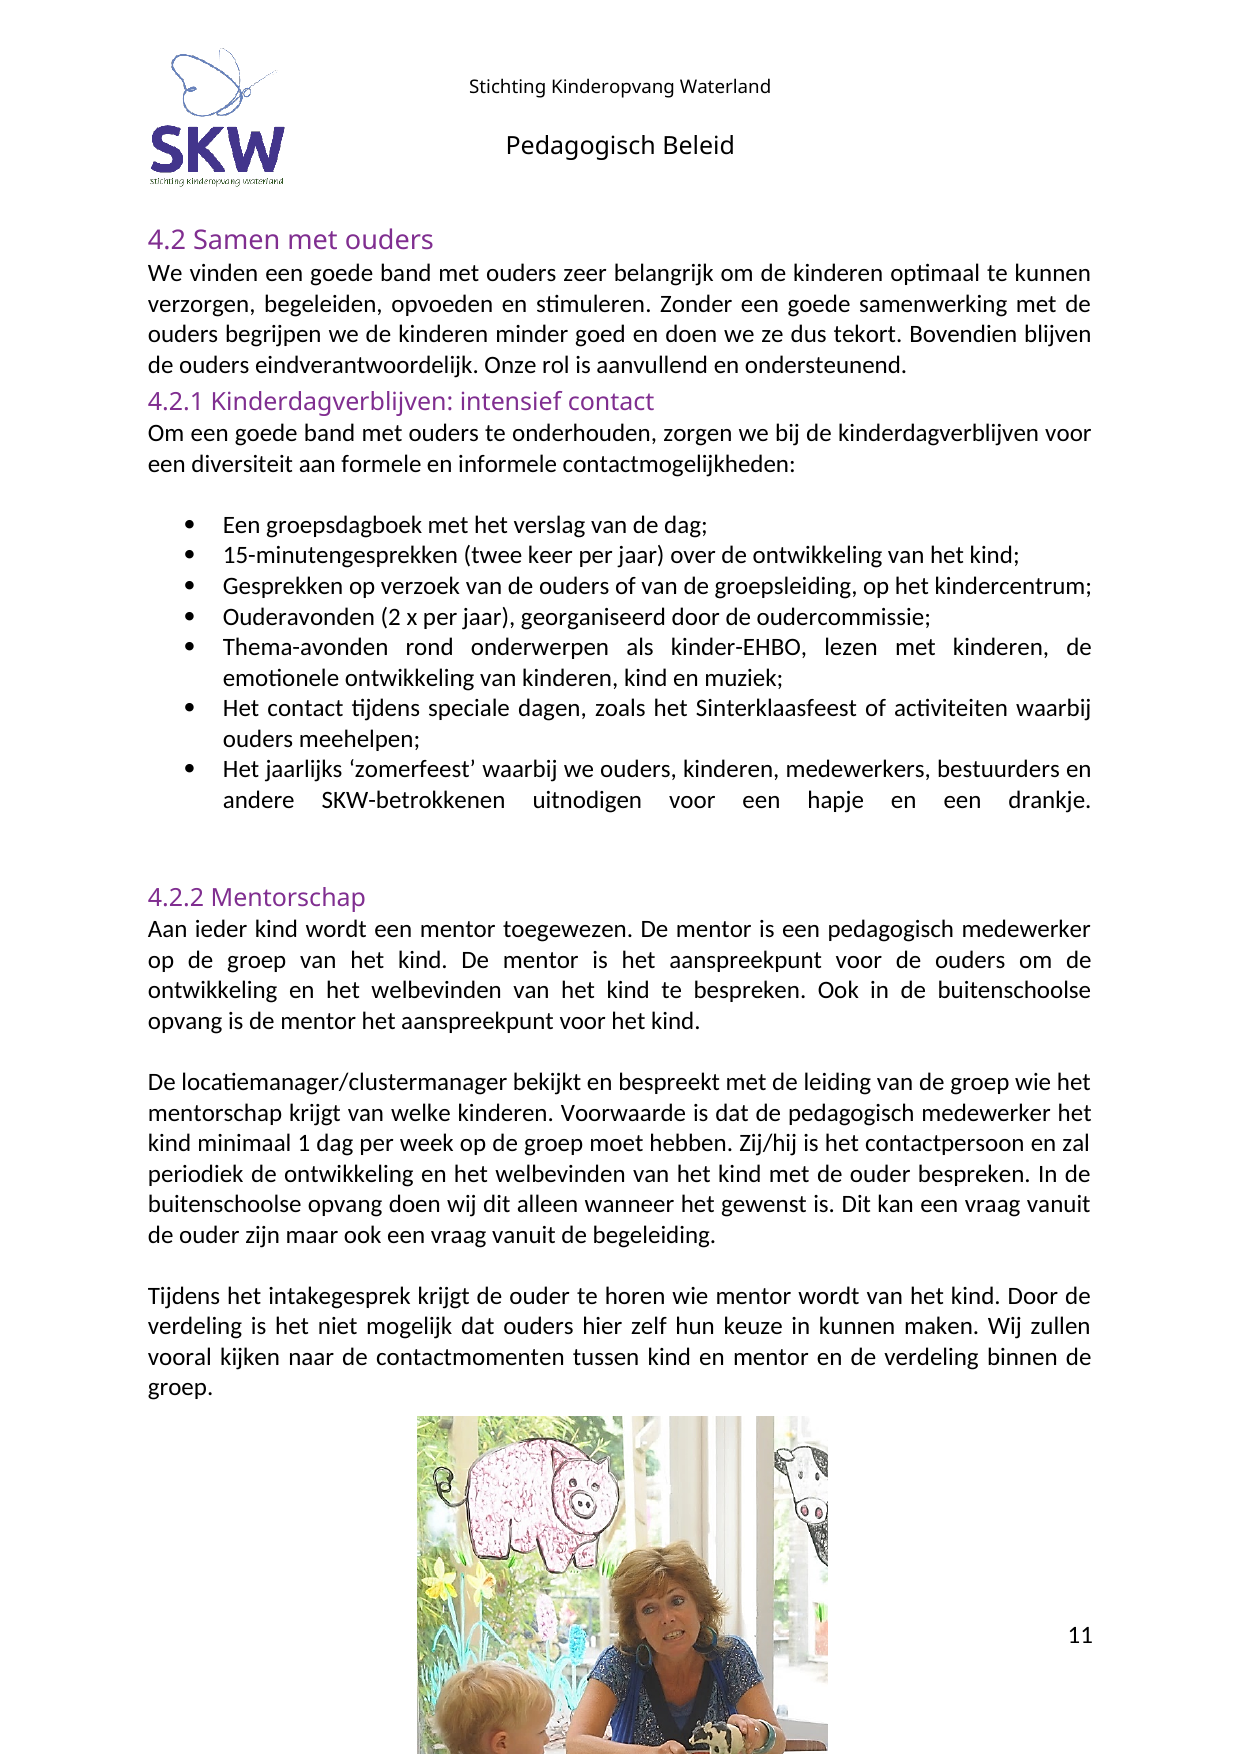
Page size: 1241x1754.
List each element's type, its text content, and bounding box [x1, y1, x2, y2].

text Om een goede band met ouders te onderhouden, zorgen we bij de kinderdagverblijven voor een diversiteit aan formele en informele contactmogelijkheden: [148, 417, 1093, 478]
subtitle 4.2.2 Mentorschap [148, 879, 1093, 913]
list Gesprekken op verzoek van de ouders of van de groepsleiding, op het kindercentrum; [185, 570, 1093, 601]
subtitle 4.2.1 Kinderdagverblijven: intensief contact [148, 383, 1093, 417]
list Thema-avonden rond onderwerpen als kinder-EHBO, lezen met kinderen, de emotionele ontwikkeling van kinderen, kind en muziek; [185, 631, 1093, 692]
list Ouderavonden (2 x per jaar), georganiseerd door de oudercommissie; [185, 601, 1093, 631]
picture [138, 37, 296, 195]
subtitle 4.2 Samen met ouders [148, 220, 1093, 257]
list 15-minutengesprekken (twee keer per jaar) over de ontwikkeling van het kind; [185, 539, 1093, 570]
text Aan ieder kind wordt een mentor toegewezen. De mentor is een pedagogisch medewerker op de groep van het kind. De mentor is het aanspreekpunt voor de ouders om de ontwikkeling en het welbevinden van het kind te bespreken. Ook in de buitenschoolse opvang is de mentor het aanspreekpunt voor het kind. [148, 913, 1093, 1036]
text Tijdens het intakegesprek krijgt de ouder te horen wie mentor wordt van het kind. Door de verdeling is het niet mogelijk dat ouders hier zelf hun keuze in kunnen maken. Wij zullen vooral kijken naar de contactmomenten tussen kind en mentor en de verdeling binnen de groep. [148, 1280, 1093, 1402]
list Het contact tijdens speciale dagen, zoals het Sinterklaasfeest of activiteiten waarbij ouders meehelpen; [185, 692, 1093, 753]
text We vinden een goede band met ouders zeer belangrijk om de kinderen optimaal te kunnen verzorgen, begeleiden, opvoeden en stimuleren. Zonder een goede samenwerking met de ouders begrijpen we de kinderen minder goed en doen we ze dus tekort. Bovendien blijven de ouders eindverantwoordelijk. Onze rol is aanvullend en ondersteunend. [148, 257, 1093, 379]
list Het jaarlijks ‘zomerfeest’ waarbij we ouders, kinderen, medewerkers, bestuurders en andere SKW-betrokkenen uitnodigen voor een hapje en een drankje. [185, 753, 1093, 845]
picture [417, 1416, 828, 1754]
text De locatiemanager/clustermanager bekijkt en bespreekt met de leiding van de groep wie het mentorschap krijgt van welke kinderen. Voorwaarde is dat de pedagogisch medewerker het kind minimaal 1 dag per week op de groep moet hebben. Zij/hij is het contactpersoon en zal periodiek de ontwikkeling en het welbevinden van het kind met de ouder bespreken. In de buitenschoolse opvang doen wij dit alleen wanneer het gewenst is. Dit kan een vraag vanuit de ouder zijn maar ook een vraag vanuit de begeleiding. [148, 1066, 1093, 1249]
list Een groepsdagboek met het verslag van de dag; [185, 509, 1093, 539]
